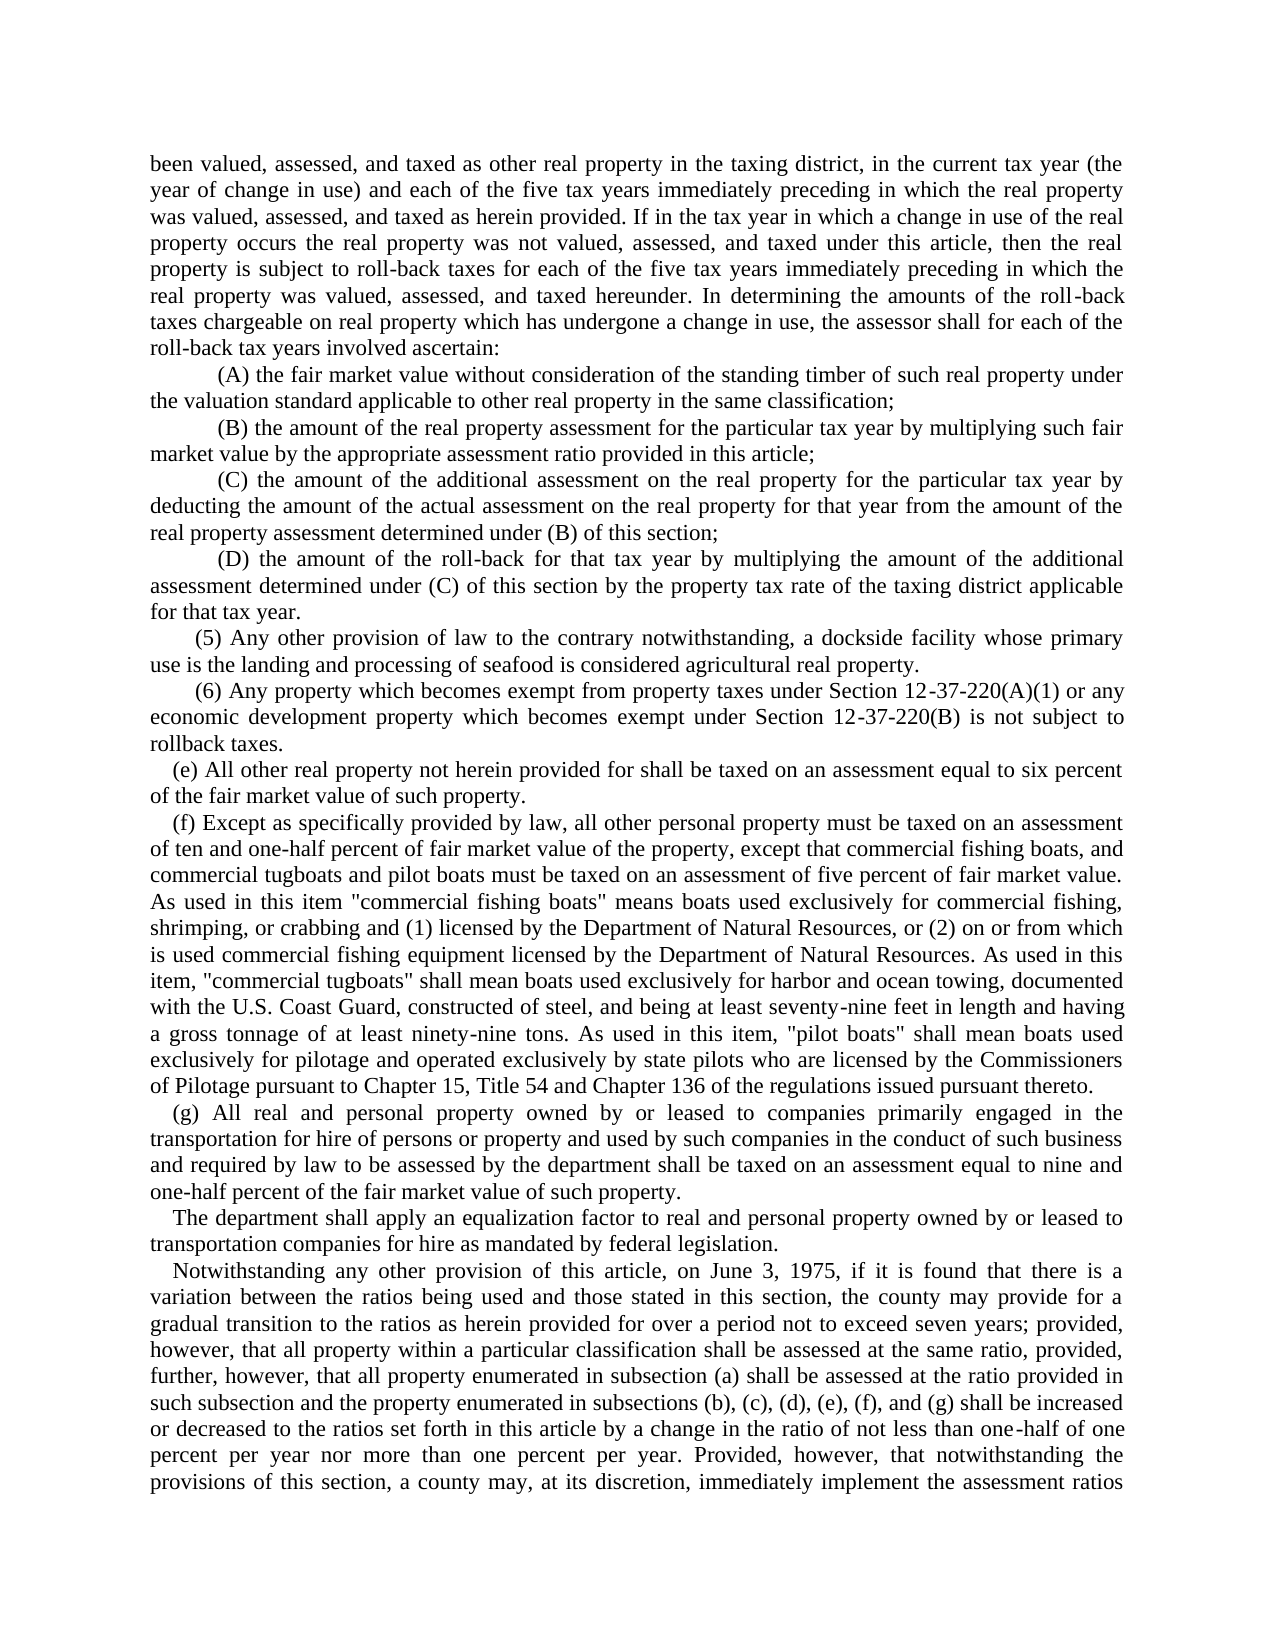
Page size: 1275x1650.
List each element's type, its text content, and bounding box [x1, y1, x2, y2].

text (g) All real and personal property owned by or leased to companies primarily engaged in the transportation for hire of persons or property and used by such companies in the conduct of such business and required by law to be assessed by the department shall be taxed on an assessment equal to nine and one-half percent of the fair market value of such property. [150, 1099, 1125, 1204]
text (B) the amount of the real property assessment for the particular tax year by multiplying such fair market value by the appropriate assessment ratio provided in this article; [150, 413, 1125, 466]
text (C) the amount of the additional assessment on the real property for the particular tax year by deducting the amount of the actual assessment on the real property for that year from the amount of the real property assessment determined under (B) of this section; [150, 466, 1125, 545]
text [150, 1257, 1125, 1494]
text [150, 150, 1125, 361]
text (6) Any property which becomes exempt from property taxes under Section 12-37-220(A)(1) or any economic development property which becomes exempt under Section 12-37-220(B) is not subject to rollback taxes. [150, 677, 1125, 756]
text (f) Except as specifically provided by law, all other personal property must be taxed on an assessment of ten and one-half percent of fair market value of the property, except that commercial fishing boats, and commercial tugboats and pilot boats must be taxed on an assessment of five percent of fair market value. As used in this item "commercial fishing boats" means boats used exclusively for commercial fishing, shrimping, or crabbing and (1) licensed by the Department of Natural Resources, or (2) on or from which is used commercial fishing equipment licensed by the Department of Natural Resources. As used in this item, "commercial tugboats" shall mean boats used exclusively for harbor and ocean towing, documented with the U.S. Coast Guard, constructed of steel, and being at least seventy-nine feet in length and having a gross tonnage of at least ninety-nine tons. As used in this item, "pilot boats" shall mean boats used exclusively for pilotage and operated exclusively by state pilots who are licensed by the Commissioners of Pilotage pursuant to Chapter 15, Title 54 and Chapter 136 of the regulations issued pursuant thereto. [150, 809, 1125, 1099]
text The department shall apply an equalization factor to real and personal property owned by or leased to transportation companies for hire as mandated by federal legislation. [150, 1204, 1125, 1257]
text (5) Any other provision of law to the contrary notwithstanding, a dockside facility whose primary use is the landing and processing of seafood is considered agricultural real property. [150, 624, 1125, 677]
text (e) All other real property not herein provided for shall be taxed on an assessment equal to six percent of the fair market value of such property. [150, 756, 1125, 809]
text (A) the fair market value without consideration of the standing timber of such real property under the valuation standard applicable to other real property in the same classification; [150, 361, 1125, 413]
text (D) the amount of the roll-back for that tax year by multiplying the amount of the additional assessment determined under (C) of this section by the property tax rate of the taxing district applicable for that tax year. [150, 545, 1125, 624]
